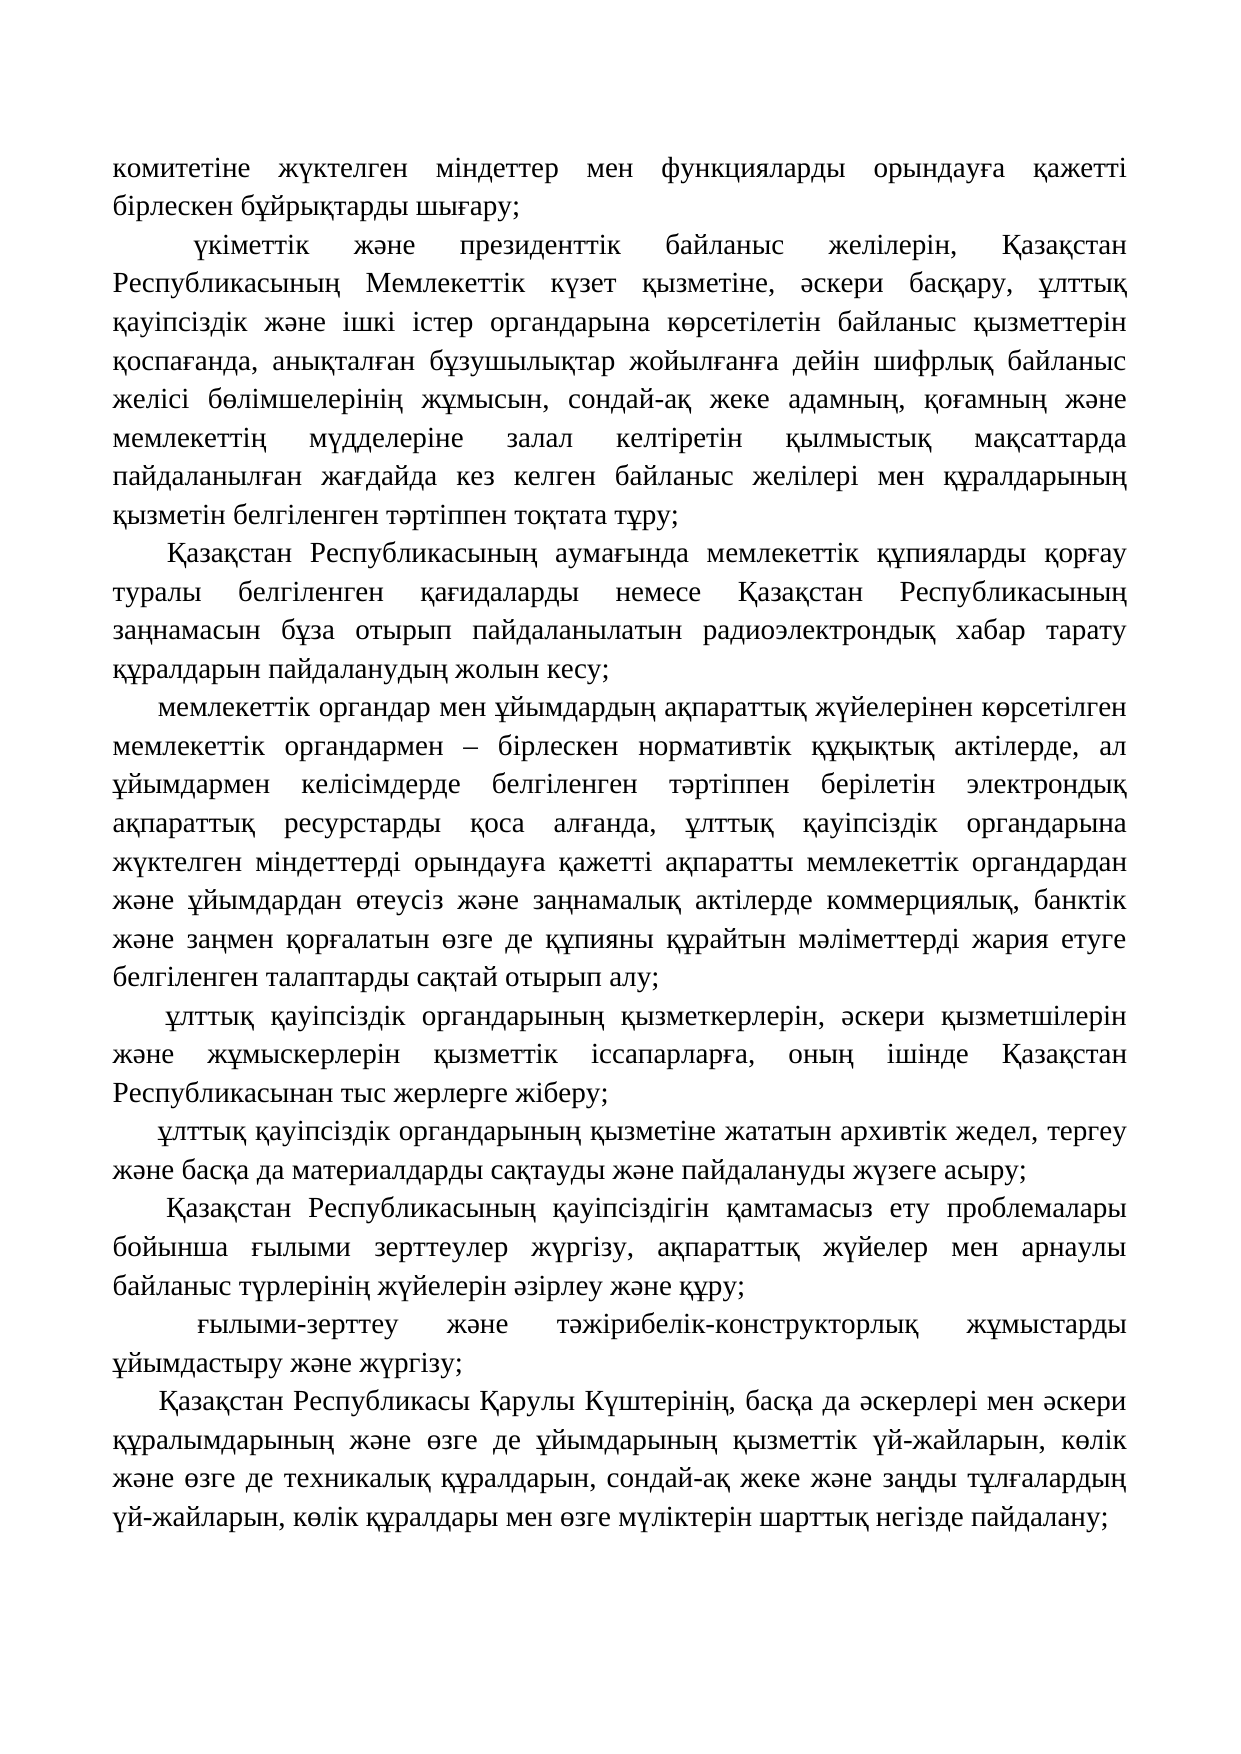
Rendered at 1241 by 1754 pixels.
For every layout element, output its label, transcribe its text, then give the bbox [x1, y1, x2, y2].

text Қазақстан Республикасының қауіпсіздігін қамтамасыз ету проблемалары бойынша ғылыми зерттеулер жүргізу, ақпараттық жүйелер мен арнаулы байланыс түрлерінің жүйелерін әзірлеу және құру; [112, 1191, 1128, 1301]
text ұлттық қауіпсіздік органдарының қызметкерлерін, әскери қызметшілерін және жұмыскерлерін қызметтік іссапарларға, оның ішінде Қазақстан Республикасынан тыс жерлерге жіберу; [112, 998, 1128, 1108]
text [112, 150, 1128, 222]
text Қазақстан Республикасының аумағында мемлекеттік құпияларды қорғау туралы белгіленген қағидаларды немесе Қазақстан Республикасының заңнамасын бұза отырып пайдаланылатын радиоэлектрондық хабар тарату құралдарын пайдаланудың жолын кесу; [112, 535, 1128, 684]
text ұлттық қауіпсіздік органдарының қызметіне жататын архивтік жедел, тергеу және басқа да материалдарды сақтауды және пайдалануды жүзеге асыру; [112, 1113, 1128, 1186]
text Қазақстан Республикасы Қарулы Күштерінің, басқа да әскерлері мен әскери құралымдарының және өзге де ұйымдарының қызметтік үй-жайларын, көлік және өзге де техникалық құралдарын, сондай-ақ жеке және заңды тұлғалардың үй-жайларын, көлік құралдары мен өзге мүліктерін шарттық негізде пайдалану; [112, 1383, 1128, 1532]
text мемлекеттік органдар мен ұйымдардың ақпараттық жүйелерінен көрсетілген мемлекеттік органдармен – бірлескен нормативтік құқықтық актілерде, ал ұйымдармен келісімдерде белгіленген тəртіппен берілетін электрондық ақпараттық ресурстарды қоса алғанда, ұлттық қауiпсiздiк органдарына жүктелген мiндеттердi орындауға қажеттi ақпаратты мемлекеттiк органдардан және ұйымдардан өтеусiз жəне заңнамалық актiлерде коммерциялық, банктiк жəне заңмен қорғалатын өзге де құпияны құрайтын мəлiметтердi жария етуге белгiленген талаптарды сақтай отырып алу; [112, 689, 1128, 993]
text ғылыми-зерттеу және тәжірибелік-конструкторлық жұмыстарды ұйымдастыру және жүргізу; [112, 1306, 1128, 1378]
text үкіметтік және президенттік байланыс желілерін, Қазақстан Республикасының Мемлекеттік күзет қызметіне, әскери басқару, ұлттық қауiпсiздiк және ішкі iстер органдарына көрсетілетін байланыс қызметтерiн қоспағанда, анықталған бұзушылықтар жойылғанға дейін шифрлық байланыс желісі бөлімшелерінің жұмысын, сондай-ақ жеке адамның, қоғамның және мемлекеттің мүдделеріне залал келтіретін қылмыстық мақсаттарда пайдаланылған жағдайда кез келген байланыс желілері мен құралдарының қызметін белгіленген тәртіппен тоқтата тұру; [112, 227, 1128, 530]
